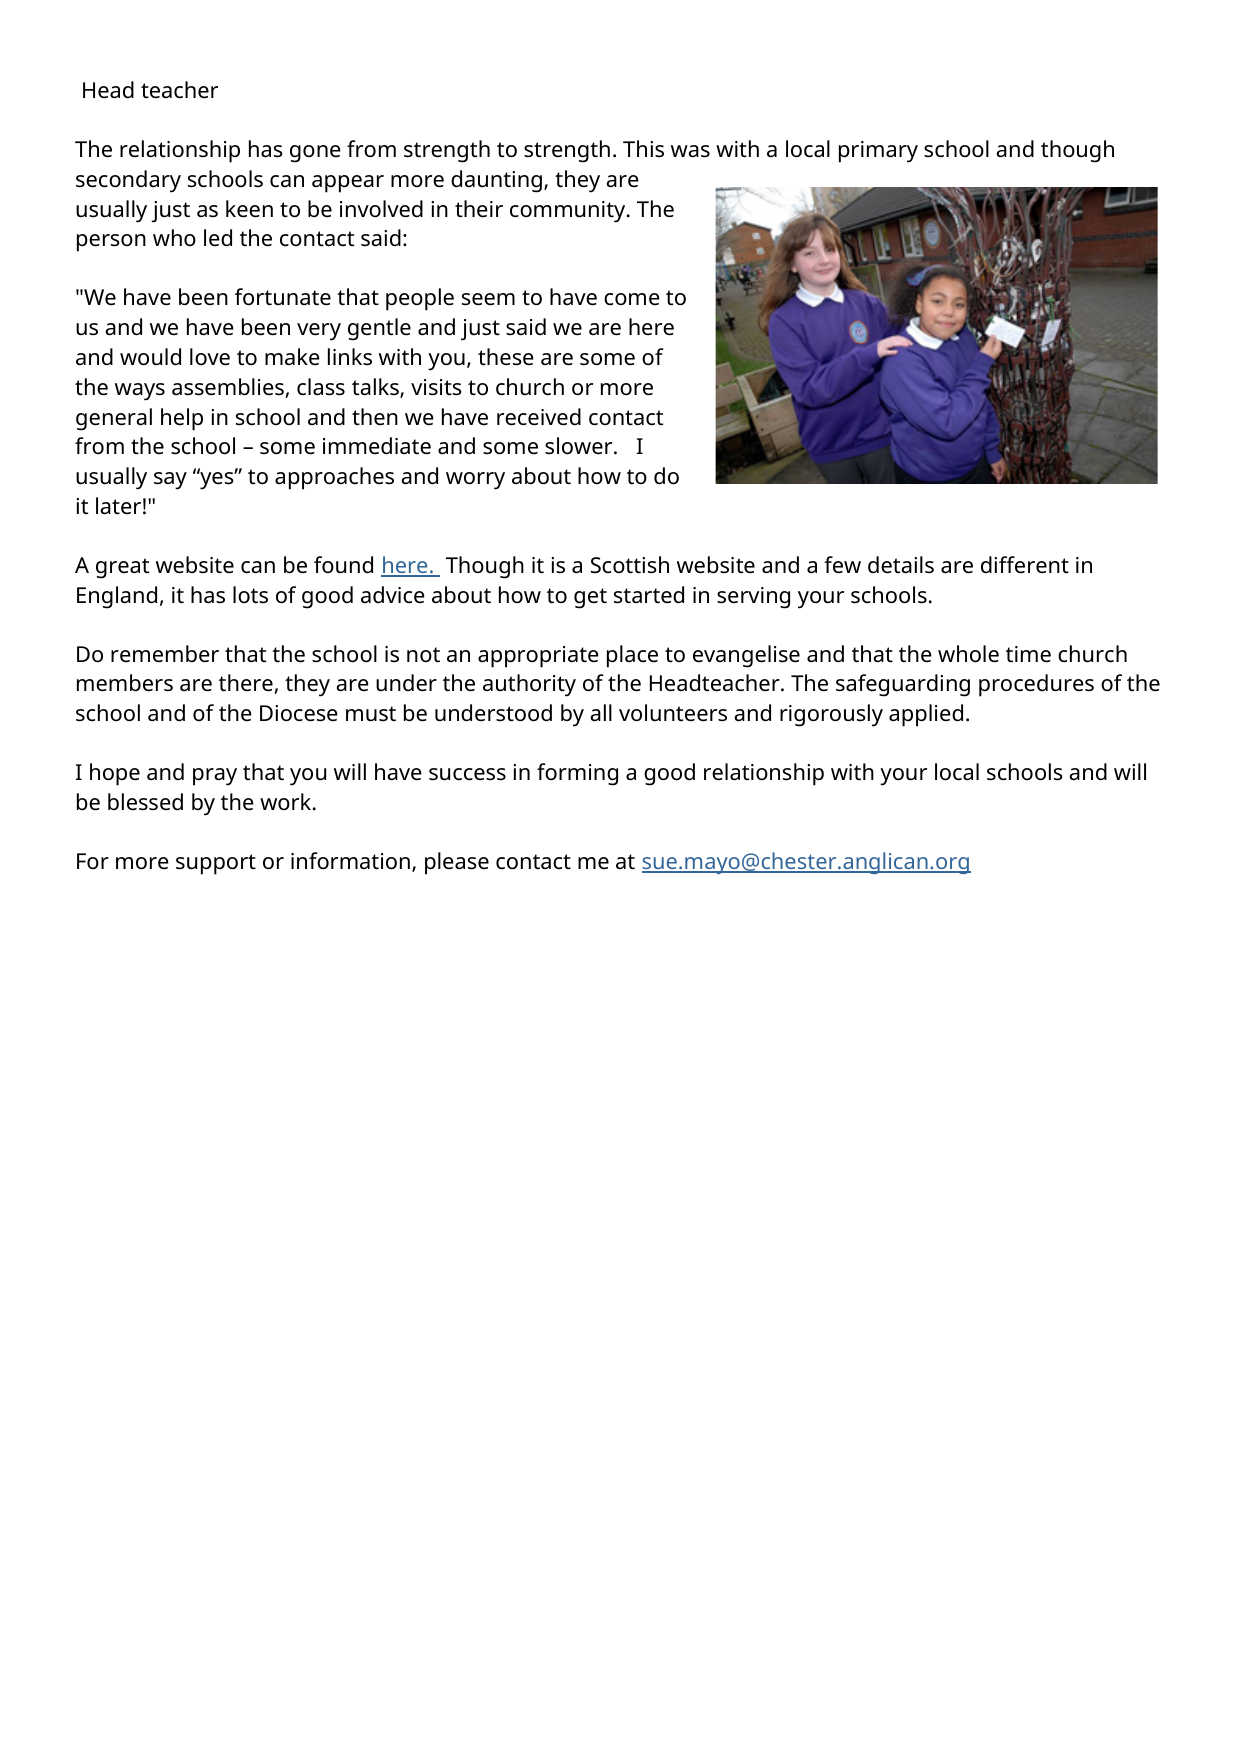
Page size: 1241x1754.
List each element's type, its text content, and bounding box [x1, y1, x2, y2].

text "We have been fortunate that people seem to have come to us and we have been very gentle and just said we are here and would love to make links with you, these are some of the ways assemblies, class talks, visits to church or more general help in school and then we have received contact from the school – some immediate and some slower. I usually say “yes” to approaches and worry about how to do it later!" [75, 282, 1165, 521]
text A great website can be found here. Though it is a Scottish website and a few details are different in England, it has lots of good advice about how to get started in serving your schools. [75, 550, 1165, 609]
picture [715, 187, 1158, 484]
text Do remember that the school is not an appropriate place to evangelise and that the whole time church members are there, they are under the authority of the Headteacher. The safeguarding procedures of the school and of the Diocese must be understood by all volunteers and rigorously applied. [75, 638, 1165, 728]
text The relationship has gone from strength to strength. This was with a local primary school and though secondary schools can appear more daunting, they are usually just as keen to be involved in their community. The person who led the contact said: [75, 134, 1165, 253]
text I hope and pray that you will have success in forming a good relationship with your local schools and will be blessed by the work. [75, 757, 1165, 817]
text Head teacher [75, 75, 1165, 105]
text For more support or information, please contact me at sue.mayo@chester.anglican.org [75, 846, 1165, 876]
